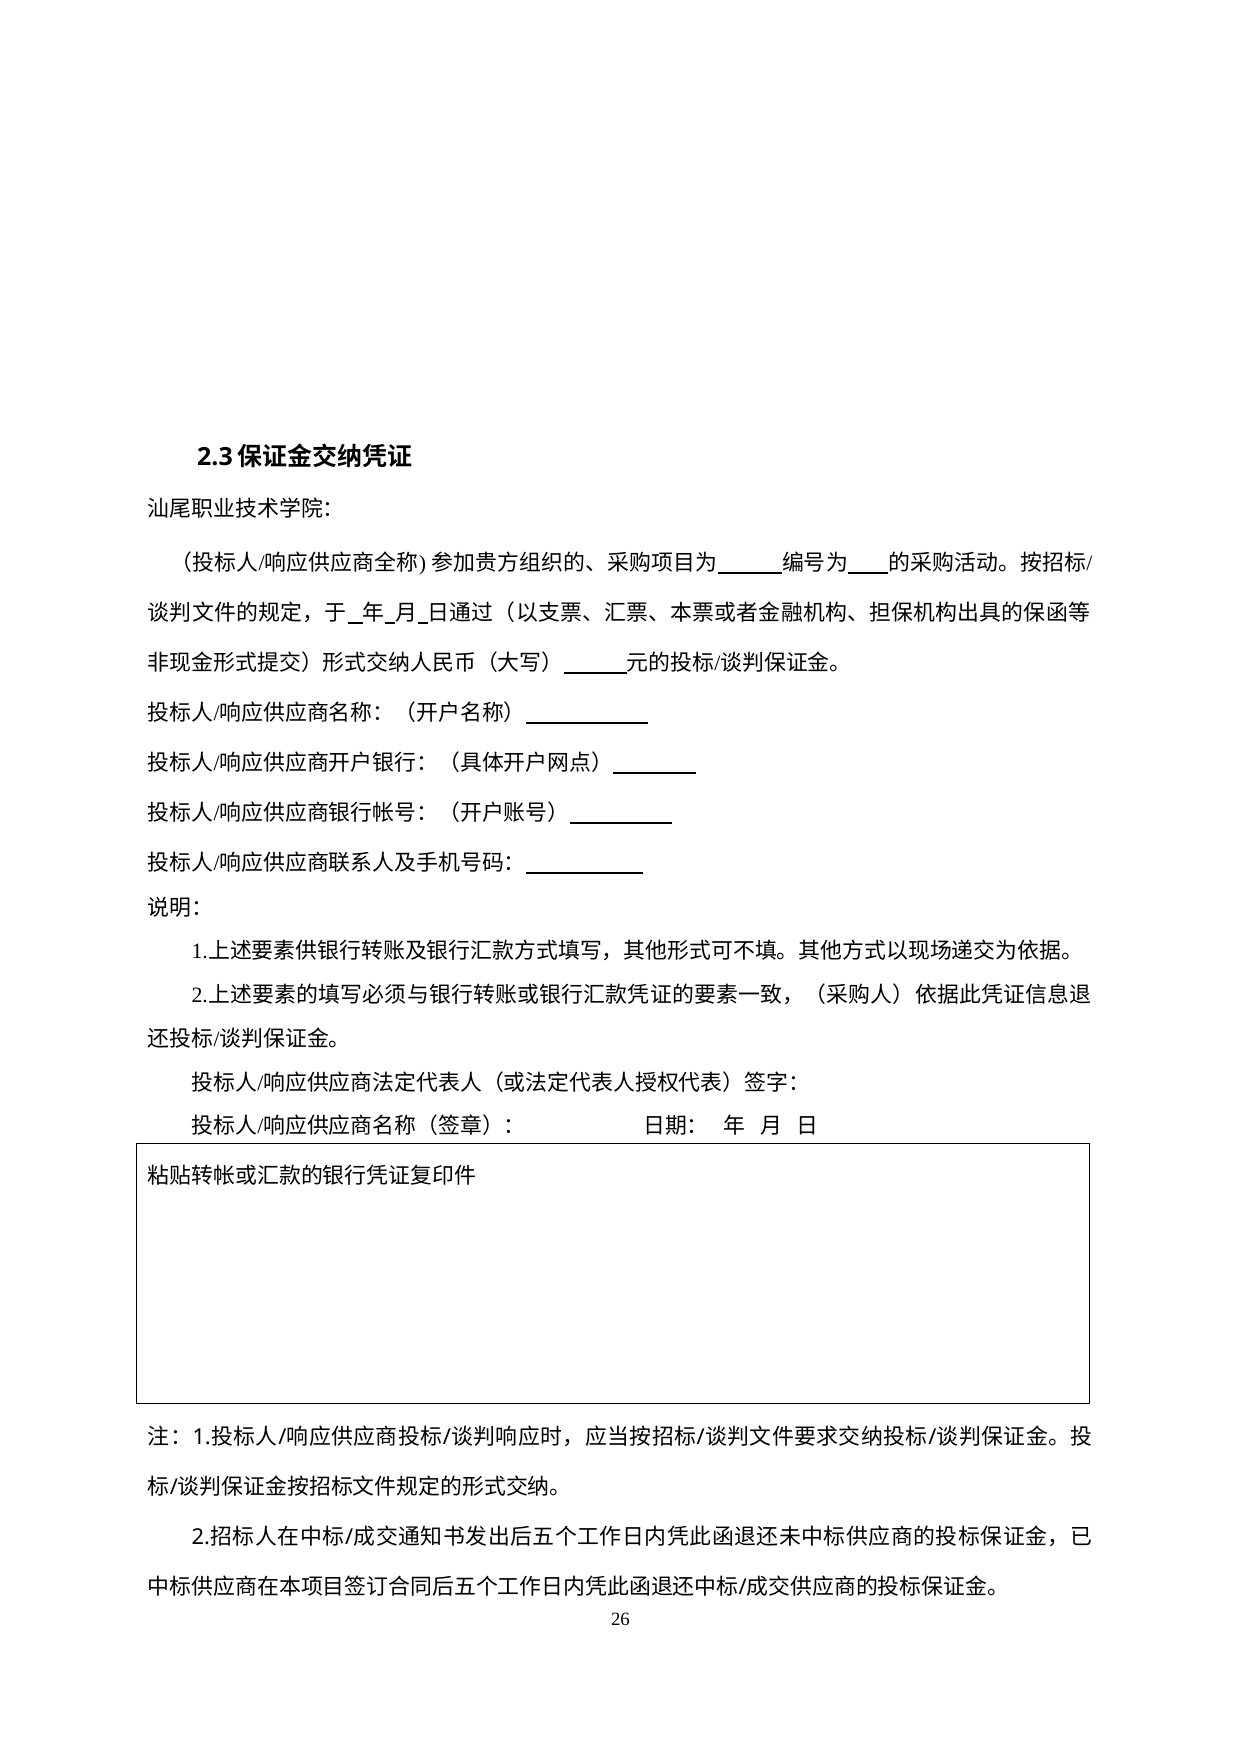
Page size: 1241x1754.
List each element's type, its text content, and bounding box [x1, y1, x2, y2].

text 投标人/响应供应商法定代表人（或法定代表人授权代表）签字： [148, 1055, 1092, 1099]
text 投标人/响应供应商联系人及手机号码： [148, 830, 1092, 880]
text 2.上述要素的填写必须与银行转账或银行汇款凭证的要素一致，（采购人）依据此凭证信息退还投标/谈判保证金。 [148, 968, 1092, 1055]
text 1.上述要素供银行转账及银行汇款方式填写，其他形式可不填。其他方式以现场递交为依据。 [148, 924, 1092, 968]
text 投标人/响应供应商名称：（开户名称） [148, 680, 1092, 730]
text 汕尾职业技术学院： [148, 491, 1092, 522]
text （投标人/响应供应商全称) 参加贵方组织的、采购项目为 编号为 的采购活动。按招标/谈判文件的规定，于 年 月 日通过（以支票、汇票、本票或者金融机构、担保机构出具的保函等非现金形式提交）形式交纳人民币（大写） 元的投标/谈判保证金。 [148, 530, 1092, 680]
text 2.3保证金交纳凭证 [148, 436, 1092, 472]
text 2.招标人在中标/成交通知书发出后五个工作日内凭此函退还未中标供应商的投标保证金，已中标供应商在本项目签订合同后五个工作日内凭此函退还中标/成交供应商的投标保证金。 [148, 1504, 1092, 1604]
text 投标人/响应供应商开户银行：（具体开户网点） [148, 730, 1092, 780]
table_header 粘贴转帐或汇款的银行凭证复印件 [137, 1144, 1089, 1403]
text 说明： [148, 880, 1092, 924]
text 注：1.投标人/响应供应商投标/谈判响应时，应当按招标/谈判文件要求交纳投标/谈判保证金。投标/谈判保证金按招标文件规定的形式交纳。 [148, 1404, 1092, 1504]
text 投标人/响应供应商银行帐号：（开户账号） [148, 780, 1092, 830]
text 投标人/响应供应商名称（签章）： 日期： 年 月 日 [148, 1099, 1092, 1143]
